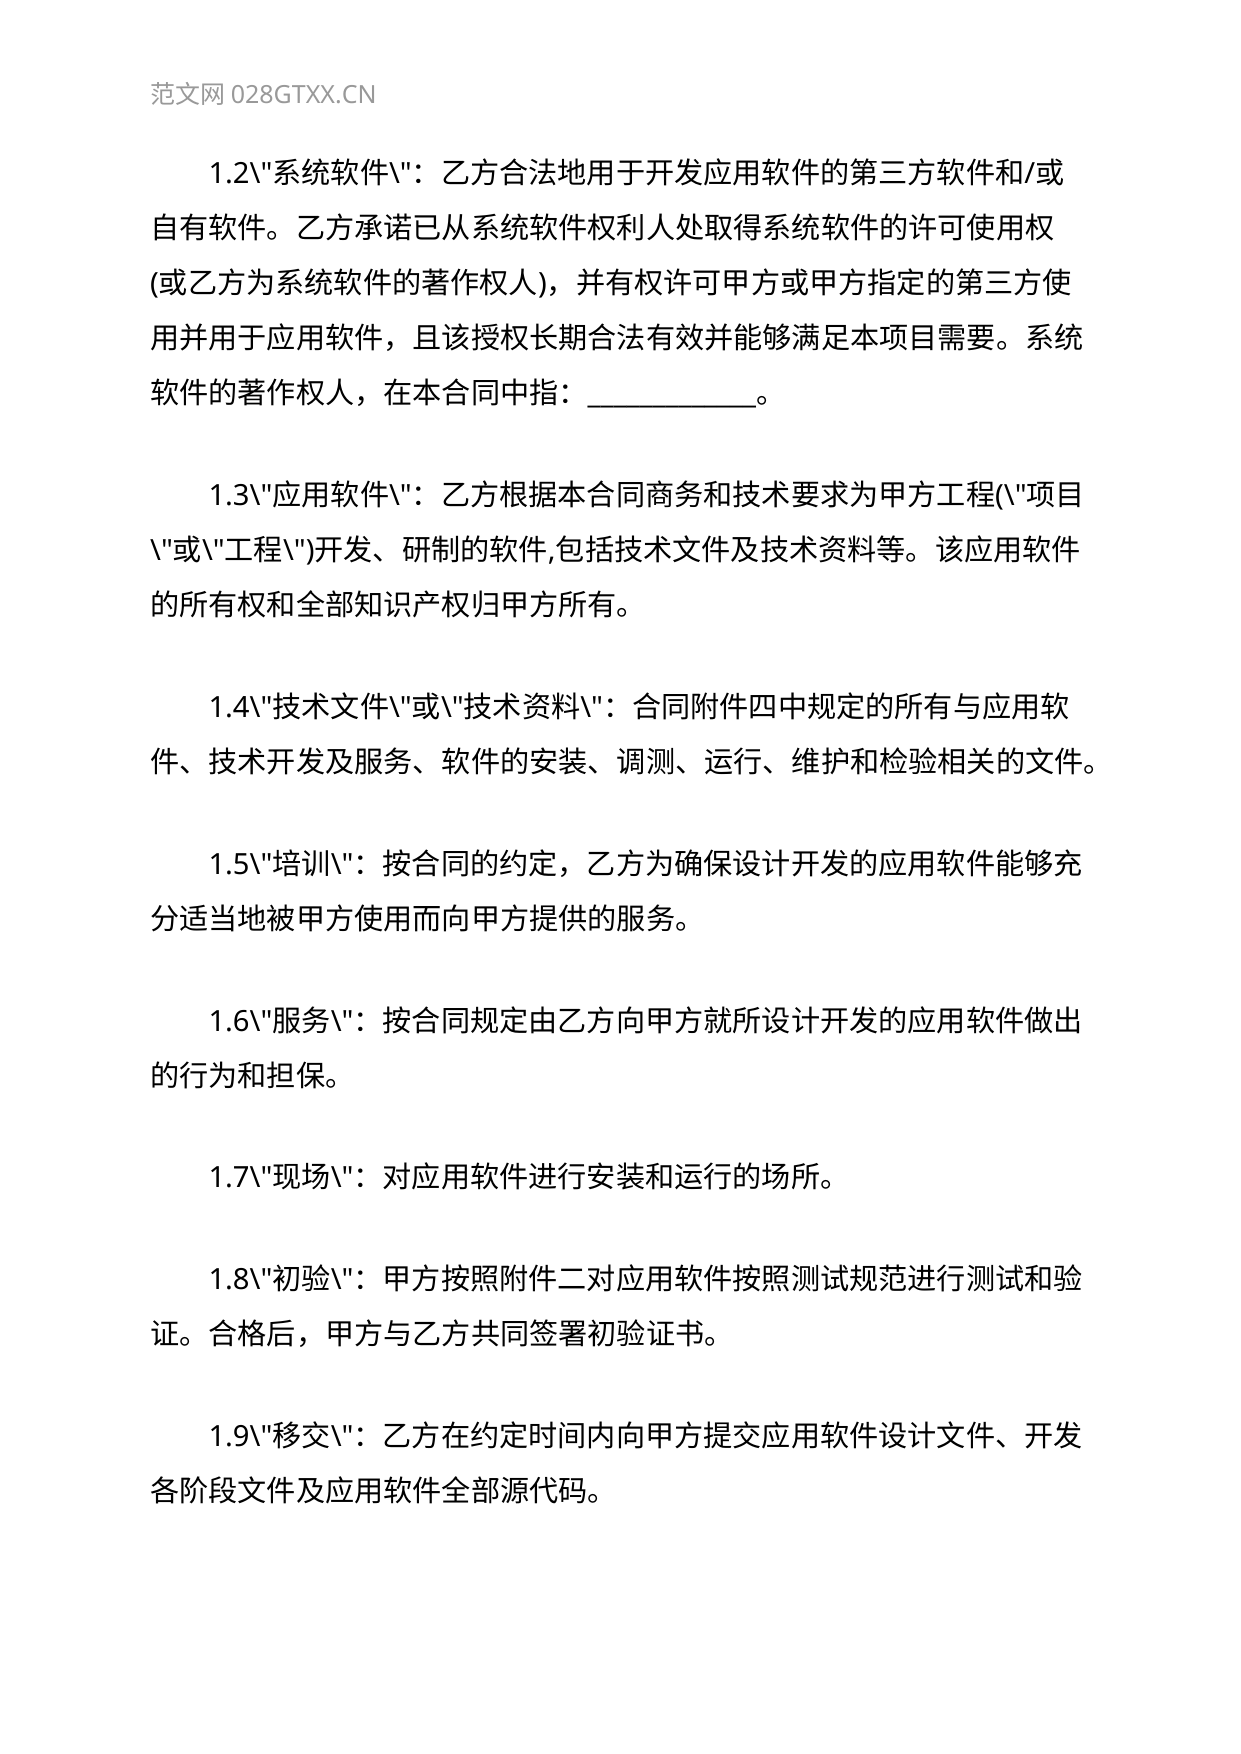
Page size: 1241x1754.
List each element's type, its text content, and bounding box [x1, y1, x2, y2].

text 1.4\"技术文件\"或\"技术资料\"：合同附件四中规定的所有与应用软件、技术开发及服务、软件的安装、调测、运行、维护和检验相关的文件。 [150, 683, 1090, 781]
text 1.5\"培训\"：按合同的约定，乙方为确保设计开发的应用软件能够充分适当地被甲方使用而向甲方提供的服务。 [150, 840, 1090, 938]
text 1.3\"应用软件\"：乙方根据本合同商务和技术要求为甲方工程(\"项目\"或\"工程\")开发、研制的软件,包括技术文件及技术资料等。该应用软件的所有权和全部知识产权归甲方所有。 [150, 472, 1090, 624]
text 1.6\"服务\"：按合同规定由乙方向甲方就所设计开发的应用软件做出的行为和担保。 [150, 997, 1090, 1094]
text 1.2\"系统软件\"：乙方合法地用于开发应用软件的第三方软件和/或自有软件。乙方承诺已从系统软件权利人处取得系统软件的许可使用权(或乙方为系统软件的著作权人)，并有权许可甲方或甲方指定的第三方使用并用于应用软件，且该授权长期合法有效并能够满足本项目需要。系统软件的著作权人，在本合同中指：_____________。 [150, 150, 1090, 412]
text 1.9\"移交\"：乙方在约定时间内向甲方提交应用软件设计文件、开发各阶段文件及应用软件全部源代码。 [150, 1413, 1090, 1510]
text 1.7\"现场\"：对应用软件进行安装和运行的场所。 [150, 1154, 1090, 1196]
text 1.8\"初验\"：甲方按照附件二对应用软件按照测试规范进行测试和验证。合格后，甲方与乙方共同签署初验证书。 [150, 1256, 1090, 1353]
